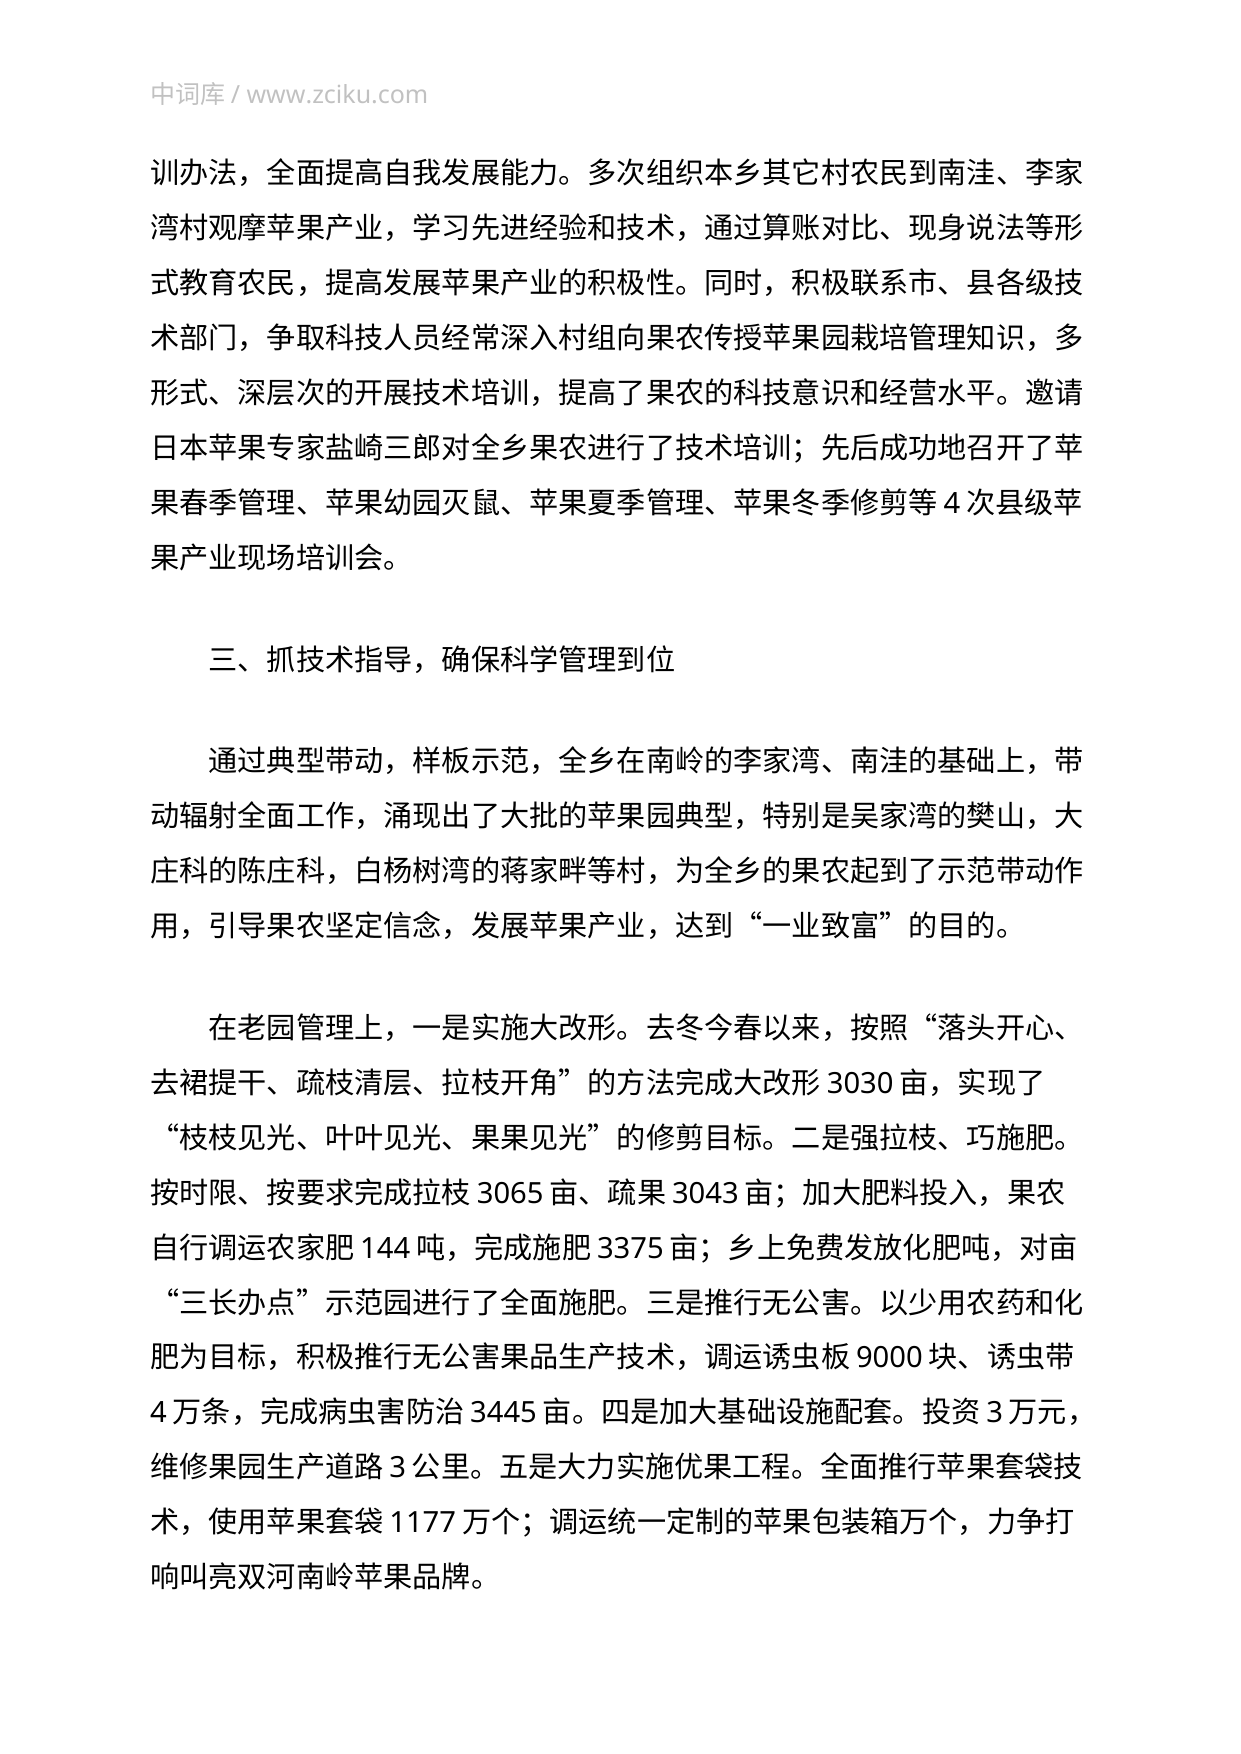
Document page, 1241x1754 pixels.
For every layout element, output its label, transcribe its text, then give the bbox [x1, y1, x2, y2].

text 在老园管理上，一是实施大改形。去冬今春以来，按照“落头开心、去裙提干、疏枝清层、拉枝开角”的方法完成大改形3030亩，实现了“枝枝见光、叶叶见光、果果见光”的修剪目标。二是强拉枝、巧施肥。按时限、按要求完成拉枝3065亩、疏果3043亩；加大肥料投入，果农自行调运农家肥144吨，完成施肥3375亩；乡上免费发放化肥吨，对亩“三长办点”示范园进行了全面施肥。三是推行无公害。以少用农药和化肥为目标，积极推行无公害果品生产技术，调运诱虫板9000块、诱虫带4万条，完成病虫害防治3445亩。四是加大基础设施配套。投资3万元，维修果园生产道路3公里。五是大力实施优果工程。全面推行苹果套袋技术，使用苹果套袋1177万个；调运统一定制的苹果包装箱万个，力争打响叫亮双河南岭苹果品牌。 [150, 1004, 1090, 1596]
text 通过典型带动，样板示范，全乡在南岭的李家湾、南洼的基础上，带动辐射全面工作，涌现出了大批的苹果园典型，特别是吴家湾的樊山，大庄科的陈庄科，白杨树湾的蒋家畔等村，为全乡的果农起到了示范带动作用，引导果农坚定信念，发展苹果产业，达到“一业致富”的目的。 [150, 738, 1090, 945]
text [150, 150, 1090, 577]
text 三、抓技术指导，确保科学管理到位 [150, 636, 1090, 678]
